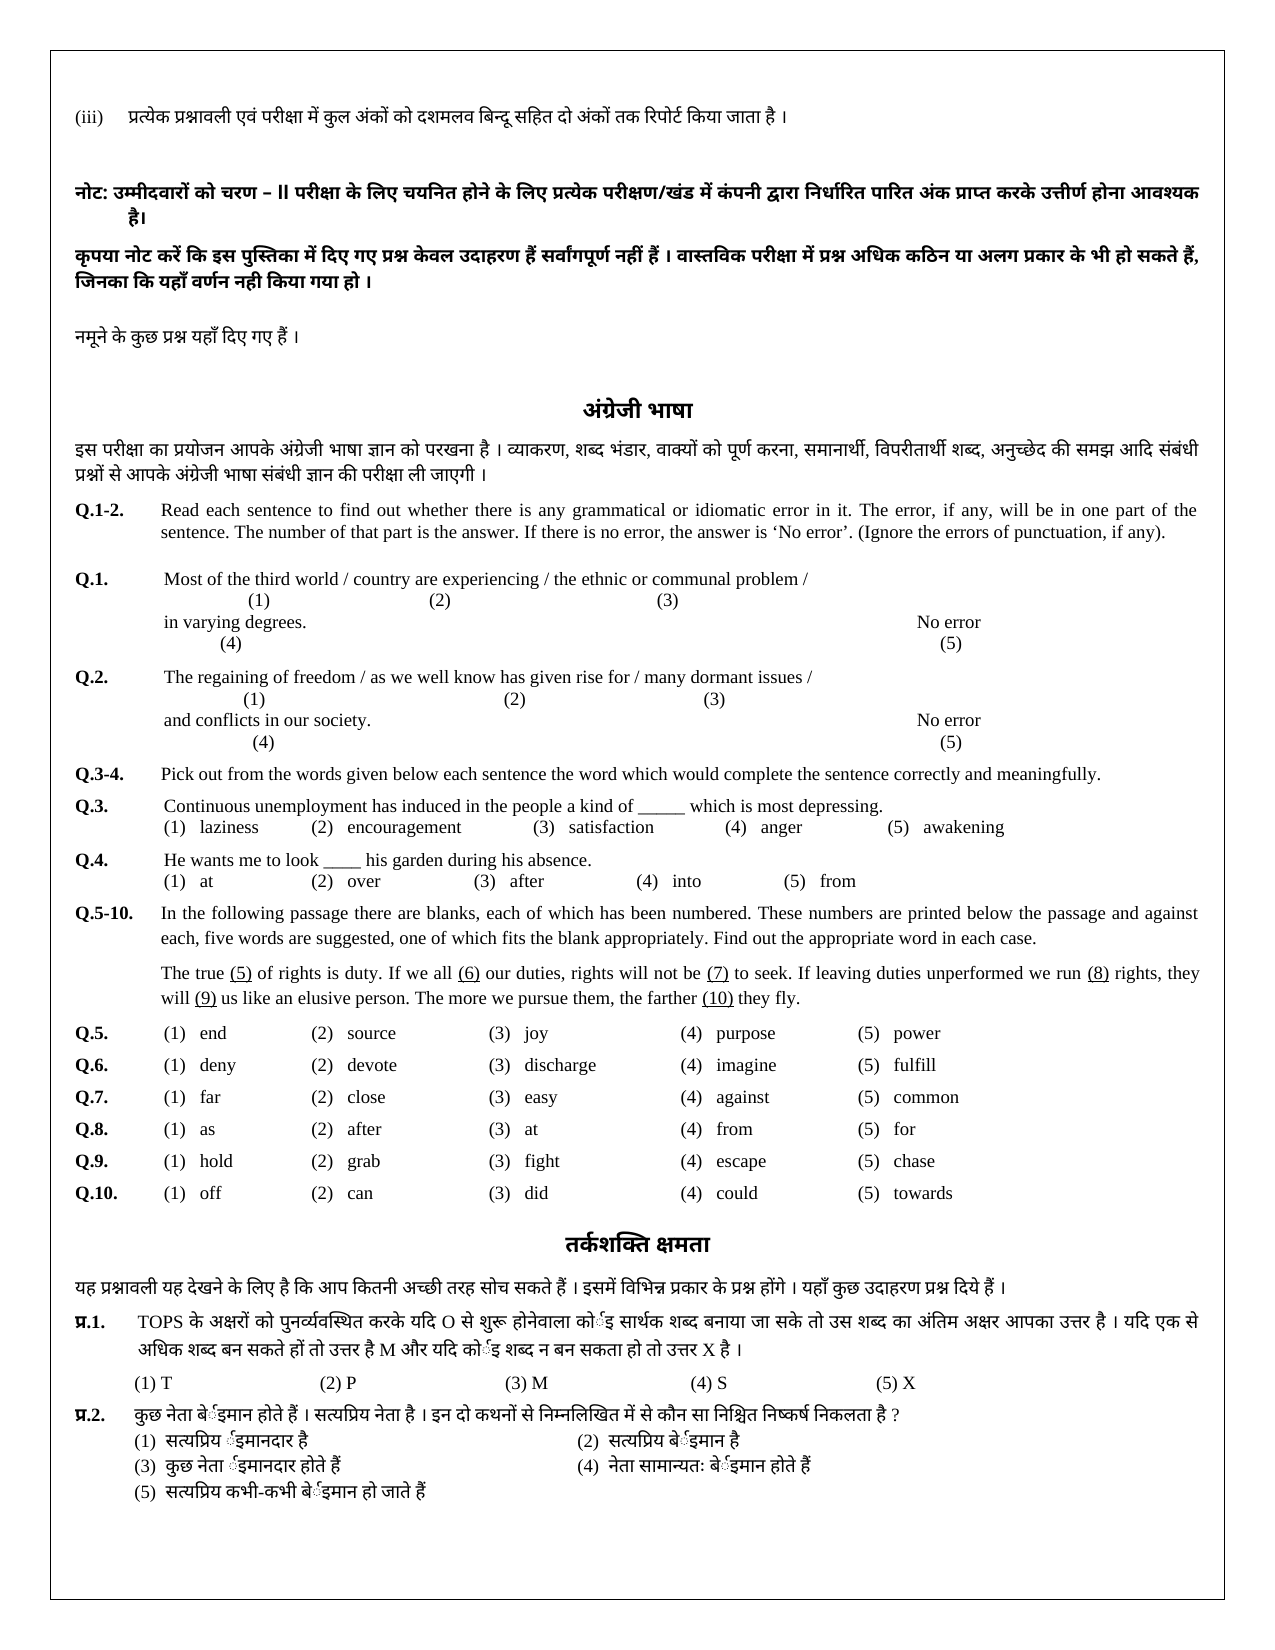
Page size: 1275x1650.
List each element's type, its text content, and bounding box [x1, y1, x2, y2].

text कृपया नोट करें कि इस पुस्तिका में दिए गए प्रश्न केवल उदाहरण हैं सर्वांगपूर्ण नहीं हैं । वास्तविक परीक्षा में प्रश्न अधिक कठिन या अलग प्रकार के भी हो सकते हैं, जिनका कि यहाँ वर्णन नही किया गया हो । [75, 243, 1200, 294]
text प्र.2. कुछ नेता बेर्इमान होते हैं । सत्यप्रिय नेता है । इन दो कथनों से निम्नलिखित में से कौन सा निश्चित निष्कर्ष निकलता है ? (1) सत्यप्रिय र्इमानदार है (2) सत्यप्रिय बेर्इमान है (3) कुछ नेता र्इमानदार होते हैं (4) नेता सामान्यतः बेर्इमान होते हैं (5) सत्यप्रिय कभी-कभी बेर्इमान हो जाते हैं [75, 1402, 1200, 1504]
text Q.1. Most of the third world / country are experiencing / the ethnic or communal problem / [75, 567, 1200, 589]
text Q.10. (1) off (2) can (3) did (4) could (5) towards [75, 1182, 1200, 1203]
text Q.9. (1) hold (2) grab (3) fight (4) escape (5) chase [75, 1150, 1200, 1171]
text Q.3. Continuous unemployment has induced in the people a kind of _____ which is most depressing. (1) laziness (2) encouragement (3) satisfaction (4) anger (5) awakening [75, 795, 1200, 838]
text यह प्रश्नावली यह देखने के लिए है कि आप कितनी अच्छी तरह सोच सकते हैं । इसमें विभिन्न प्रकार के प्रश्न होंगे । यहाँ कुछ उदाहरण प्रश्न दिये हैं । [75, 1275, 1200, 1300]
text तर्कशक्ति क्षमता [75, 1228, 1200, 1260]
text अंग्रेजी भाषा [75, 394, 1200, 425]
text Q.7. (1) far (2) close (3) easy (4) against (5) common [75, 1086, 1200, 1107]
text Q.1-2. Read each sentence to find out whether there is any grammatical or idiomatic error in it. The error, if any, will be in one part of the sentence. The number of that part is the answer. If there is no error, the answer is ‘No error’. (Ignore the errors of punctuation, if any). [75, 499, 1200, 542]
text Q.4. He wants me to look ____ his garden during his absence. (1) at (2) over (3) after (4) into (5) from [75, 848, 1200, 892]
text नमूने के कुछ प्रश्न यहाँ दिए गए हैं । [75, 323, 1200, 349]
text (1) (2) (3) in varying degrees. No error (4) (5) [75, 589, 1200, 654]
text प्र.1. tops के अक्षरों को पुनर्व्यवस्थित करके यदि O से शुरू होनेवाला कोर्इ सार्थक शब्द बनाया जा सके तो उस शब्द का अंतिम अक्षर आपका उत्तर है । यदि एक से अधिक शब्द बन सकते हों तो उत्तर है M और यदि कोर्इ शब्द न बन सकता हो तो उत्तर X है । [75, 1308, 1200, 1362]
text Q.5-10. In the following passage there are blanks, each of which has been numbered. These numbers are printed below the passage and against each, five words are suggested, one of which fits the blank appropriately. Find out the appropriate word in each case. [75, 902, 1200, 948]
text नोट: उम्मीदवारों को चरण – ll परीक्षा के लिए चयनित होने के लिए प्रत्येक परीक्षण/खंड में कंपनी द्वारा निर्धारित पारित अंक प्राप्त करके उत्तीर्ण होना आवश्यक है। [75, 179, 1200, 230]
text The true (5) of rights is duty. If we all (6) our duties, rights will not be (7) to seek. If leaving duties unperformed we run (8) rights, they will (9) us like an elusive person. The more we pursue them, the farther (10) they fly. [75, 962, 1200, 1008]
text Q.6. (1) deny (2) devote (3) discharge (4) imagine (5) fulfill [75, 1054, 1200, 1076]
text (iii) प्रत्येक प्रश्नावली एवं परीक्षा में कुल अंकों को दशमलव बिन्दू सहित दो अंकों तक रिपोर्ट किया जाता है । [75, 103, 1200, 128]
text Q.5. (1) end (2) source (3) joy (4) purpose (5) power [75, 1022, 1200, 1043]
text इस परीक्षा का प्रयोजन आपके अंग्रेजी भाषा ज्ञान को परखना है । व्याकरण, शब्द भंडार, वाक्यों को पूर्ण करना, समानार्थी, विपरीतार्थी शब्द, अनुच्छेद की समझ आदि संबंधी प्रश्नों से आपके अंग्रेजी भाषा संबंधी ज्ञान की परीक्षा ली जाएगी । [75, 436, 1200, 487]
text Q.3-4. Pick out from the words given below each sentence the word which would complete the sentence correctly and meaningfully. [75, 763, 1200, 784]
text Q.8. (1) as (2) after (3) at (4) from (5) for [75, 1118, 1200, 1139]
text Q.2. The regaining of freedom / as we well know has given rise for / many dormant issues / [75, 666, 1200, 688]
text (1) (2) (3) and conflicts in our society. No error (4) (5) [75, 688, 1200, 752]
text (1) T (2) P (3) M (4) S (5) X [75, 1372, 1200, 1393]
